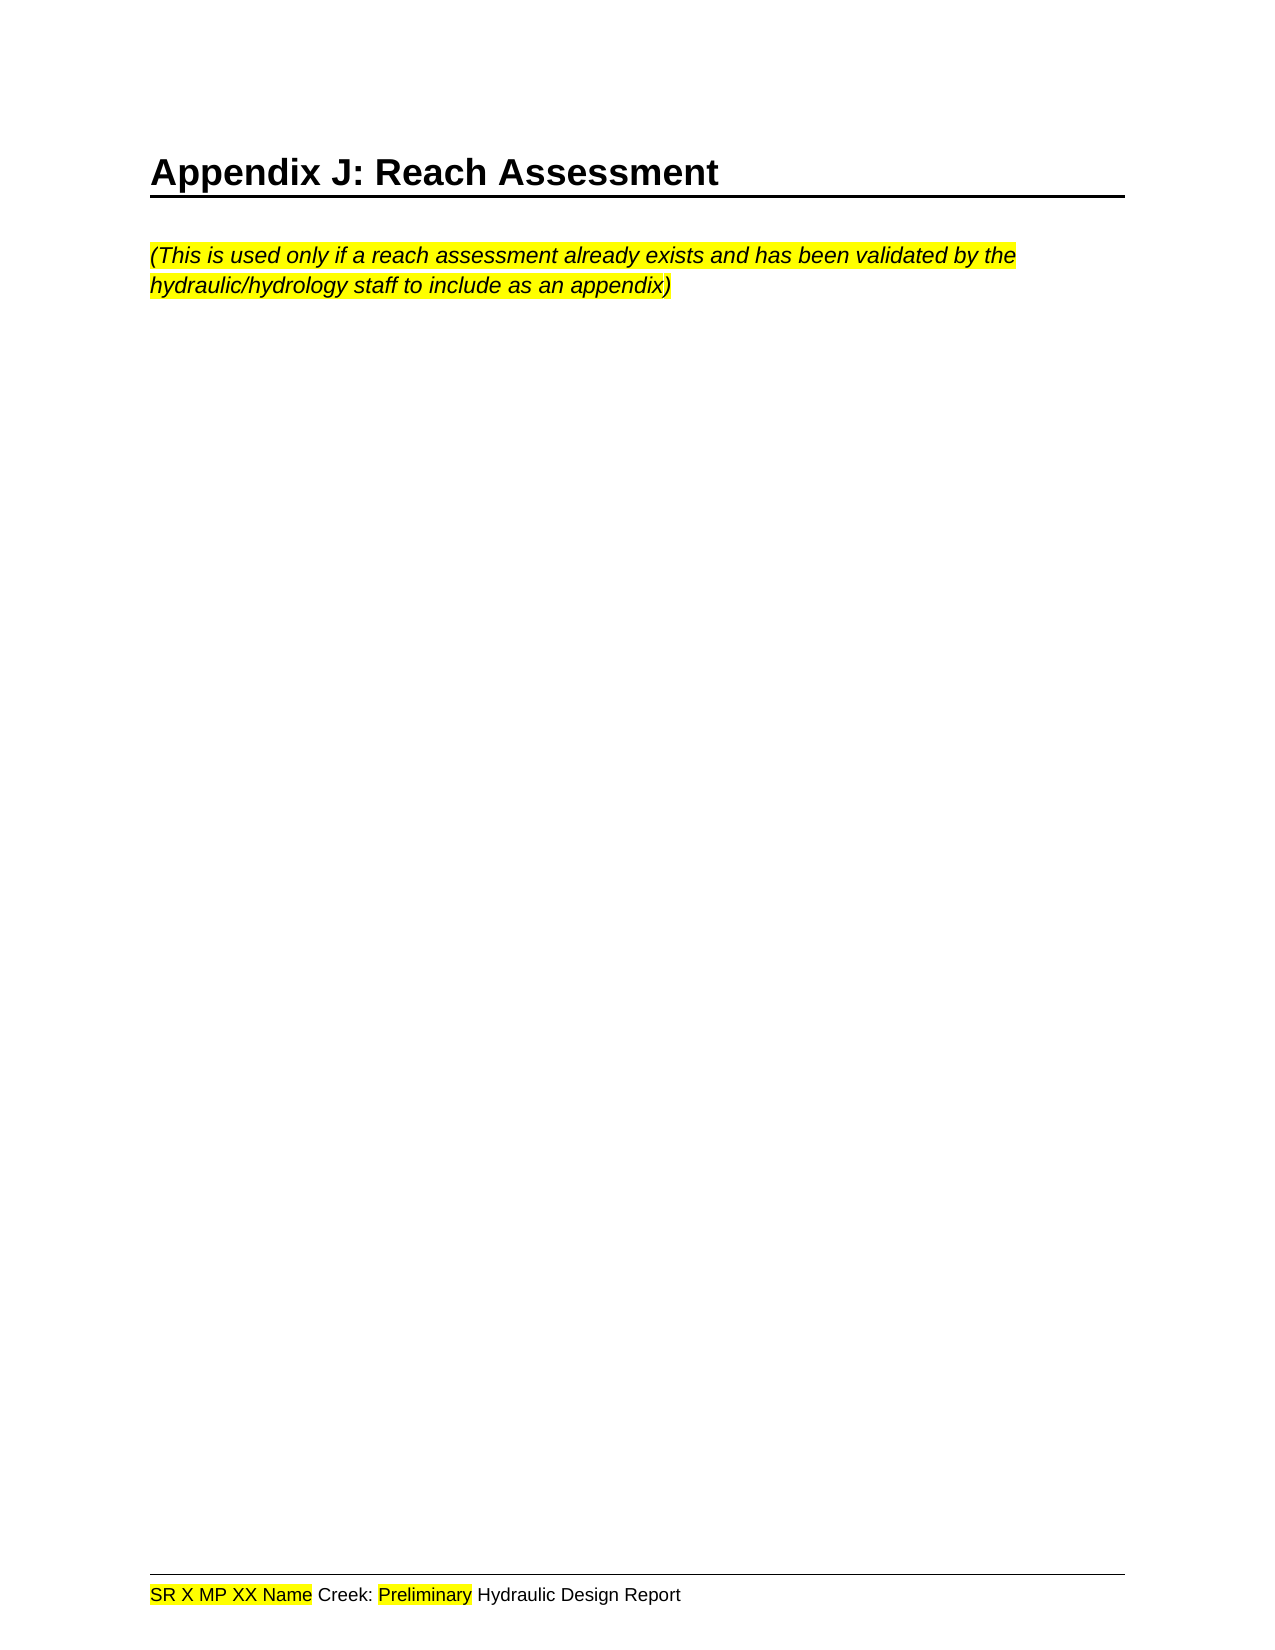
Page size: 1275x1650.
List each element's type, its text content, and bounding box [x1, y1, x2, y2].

subtitle Appendix J: Reach Assessment [150, 150, 1125, 195]
text (This is used only if a reach assessment already exists and has been validated by the hydraulic/hydrology staff to include as an appendix) [150, 242, 1125, 299]
